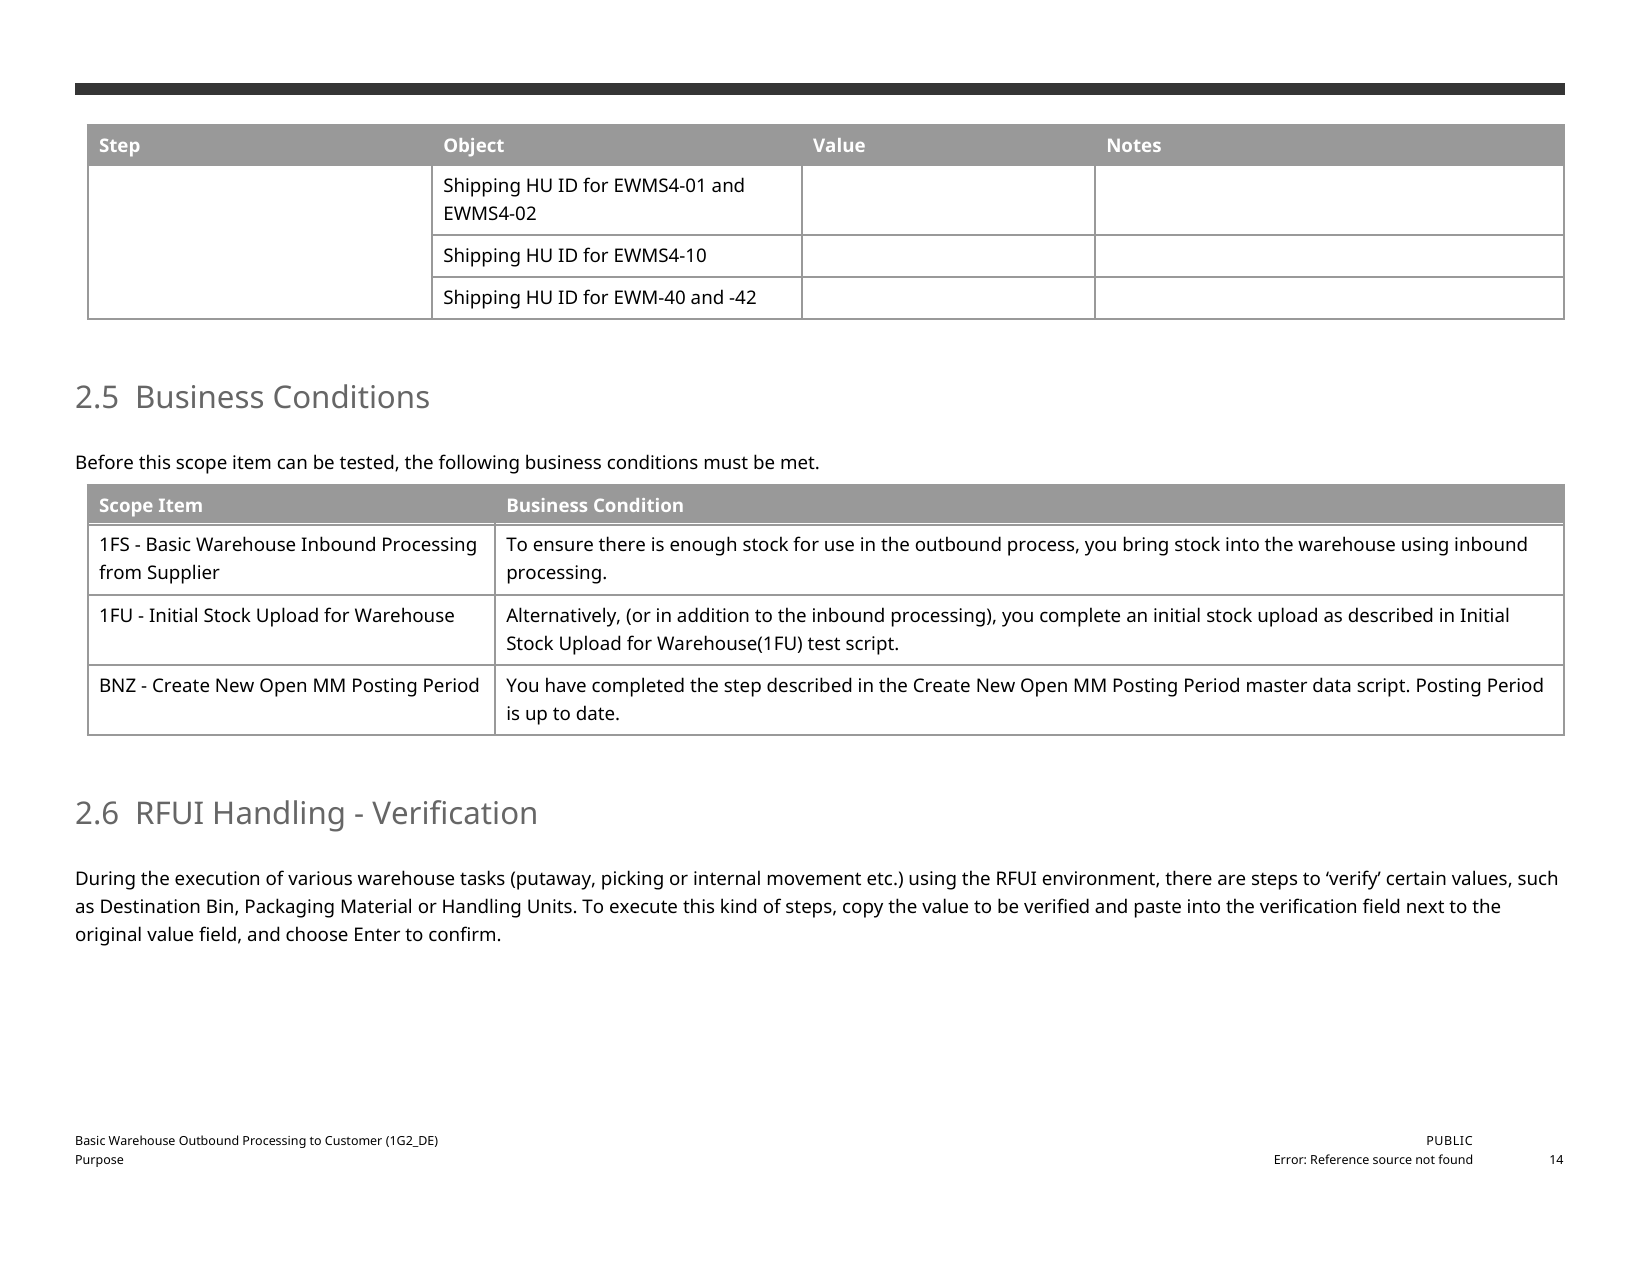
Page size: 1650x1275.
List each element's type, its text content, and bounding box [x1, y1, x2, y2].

table_cell To ensure there is enough stock for use in the outbound process, you bring stock into the warehouse using inbound processing. [496, 526, 1563, 594]
table_header Value [803, 126, 1094, 164]
table_cell 1FS - Basic Warehouse Inbound Processing from Supplier [89, 526, 494, 594]
table_cell [803, 236, 1094, 276]
table_header Object [433, 126, 801, 164]
table_cell You have completed the step described in the Create New Open MM Posting Period master data script. Posting Period is up to date. [496, 666, 1563, 734]
table_cell [1096, 236, 1563, 276]
table_cell Shipping HU ID for EWM-40 and -42 [433, 278, 801, 318]
subtitle Business Conditions [75, 379, 1565, 416]
table_cell [803, 166, 1094, 234]
text Before this scope item can be tested, the following business conditions must be met. [75, 449, 1565, 475]
table_cell BNZ - Create New Open MM Posting Period [89, 666, 494, 734]
table_cell [89, 166, 431, 318]
table_cell 1FU - Initial Stock Upload for Warehouse [89, 596, 494, 664]
table_header Notes [1096, 126, 1563, 164]
table_header Step [89, 126, 431, 164]
table_header Scope Item [89, 486, 494, 523]
table_cell Shipping HU ID for EWMS4-10 [433, 236, 801, 276]
table_cell Shipping HU ID for EWMS4-01 and EWMS4-02 [433, 166, 801, 234]
subtitle RFUI Handling - Verification [75, 794, 1565, 832]
table_cell [1096, 166, 1563, 234]
table_cell [1096, 278, 1563, 318]
table_cell [803, 278, 1094, 318]
table_cell Alternatively, (or in addition to the inbound processing), you complete an initial stock upload as described in Initial Stock Upload for Warehouse(1FU) test script. [496, 596, 1563, 664]
table_header Business Condition [496, 486, 1563, 523]
text During the execution of various warehouse tasks (putaway, picking or internal movement etc.) using the RFUI environment, there are steps to ‘verify’ certain values, such as Destination Bin, Packaging Material or Handling Units. To execute this kind of steps, copy the value to be verified and paste into the verification field next to the original value field, and choose Enter to confirm. [75, 865, 1565, 947]
